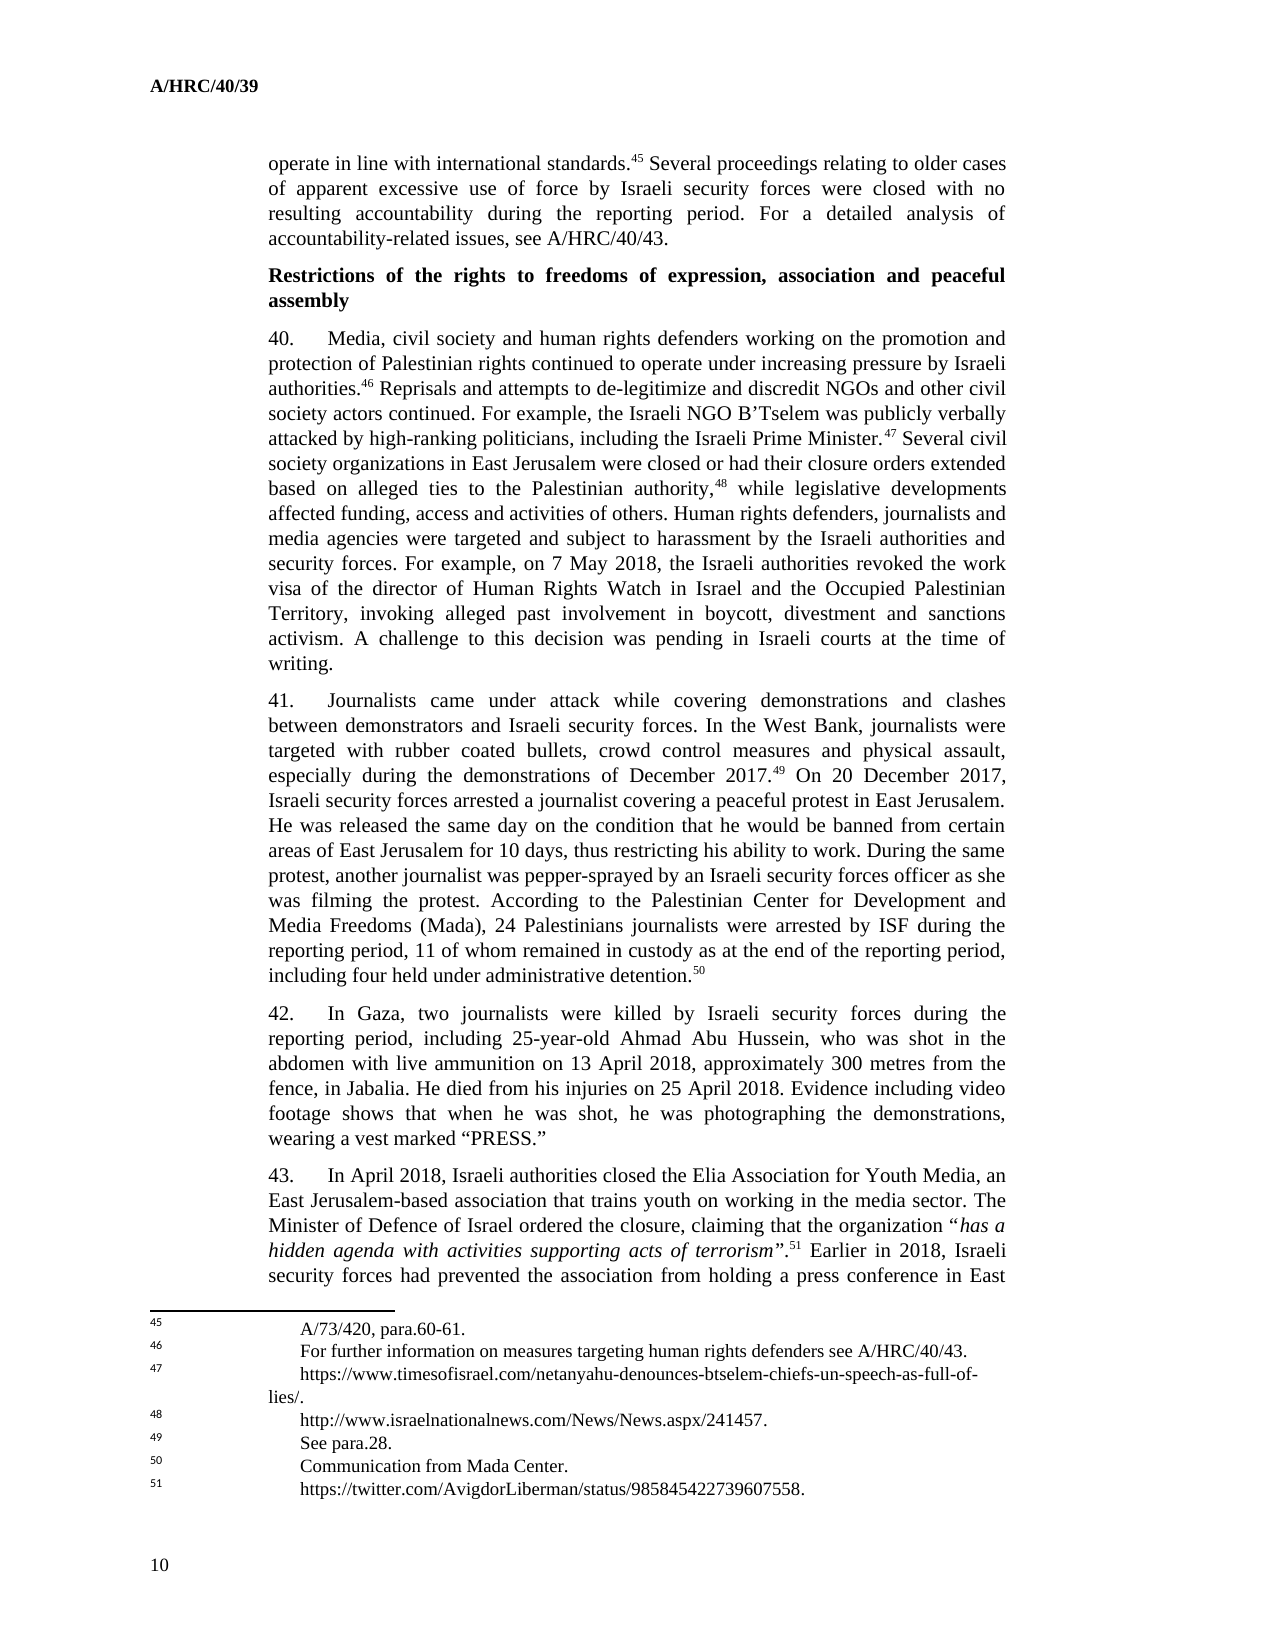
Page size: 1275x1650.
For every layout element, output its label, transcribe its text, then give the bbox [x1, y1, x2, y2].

list Media, civil society and human rights defenders working on the promotion and protection of Palestinian rights continued to operate under increasing pressure by Israeli authorities. Reprisals and attempts to de-legitimize and discredit NGOs and other civil society actors continued. For example, the Israeli NGO B’Tselem was publicly verbally attacked by high-ranking politicians, including the Israeli Prime Minister. Several civil society organizations in East Jerusalem were closed or had their closure orders extended based on alleged ties to the Palestinian authority, while legislative developments affected funding, access and activities of others. Human rights defenders, journalists and media agencies were targeted and subject to harassment by the Israeli authorities and security forces. For example, on 7 May 2018, the Israeli authorities revoked the work visa of the director of Human Rights Watch in Israel and the Occupied Palestinian Territory, invoking alleged past involvement in boycott, divestment and sanctions activism. A challenge to this decision was pending in Israeli courts at the time of writing. [268, 325, 1007, 675]
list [268, 150, 1007, 250]
list Journalists came under attack while covering demonstrations and clashes between demonstrators and Israeli security forces. In the West Bank, journalists were targeted with rubber coated bullets, crowd control measures and physical assault, especially during the demonstrations of December 2017. On 20 December 2017, Israeli security forces arrested a journalist covering a peaceful protest in East Jerusalem. He was released the same day on the condition that he would be banned from certain areas of East Jerusalem for 10 days, thus restricting his ability to work. During the same protest, another journalist was pepper-sprayed by an Israeli security forces officer as she was filming the protest. According to the Palestinian Center for Development and Media Freedoms (Mada), 24 Palestinians journalists were arrested by ISF during the reporting period, 11 of whom remained in custody as at the end of the reporting period, including four held under administrative detention. [268, 687, 1007, 987]
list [268, 1162, 1007, 1287]
text Restrictions of the rights to freedoms of expression, association and peaceful assembly [268, 262, 1007, 312]
list In Gaza, two journalists were killed by Israeli security forces during the reporting period, including 25-year-old Ahmad Abu Hussein, who was shot in the abdomen with live ammunition on 13 April 2018, approximately 300 metres from the fence, in Jabalia. He died from his injuries on 25 April 2018. Evidence including video footage shows that when he was shot, he was photographing the demonstrations, wearing a vest marked “PRESS.” [268, 1000, 1007, 1150]
